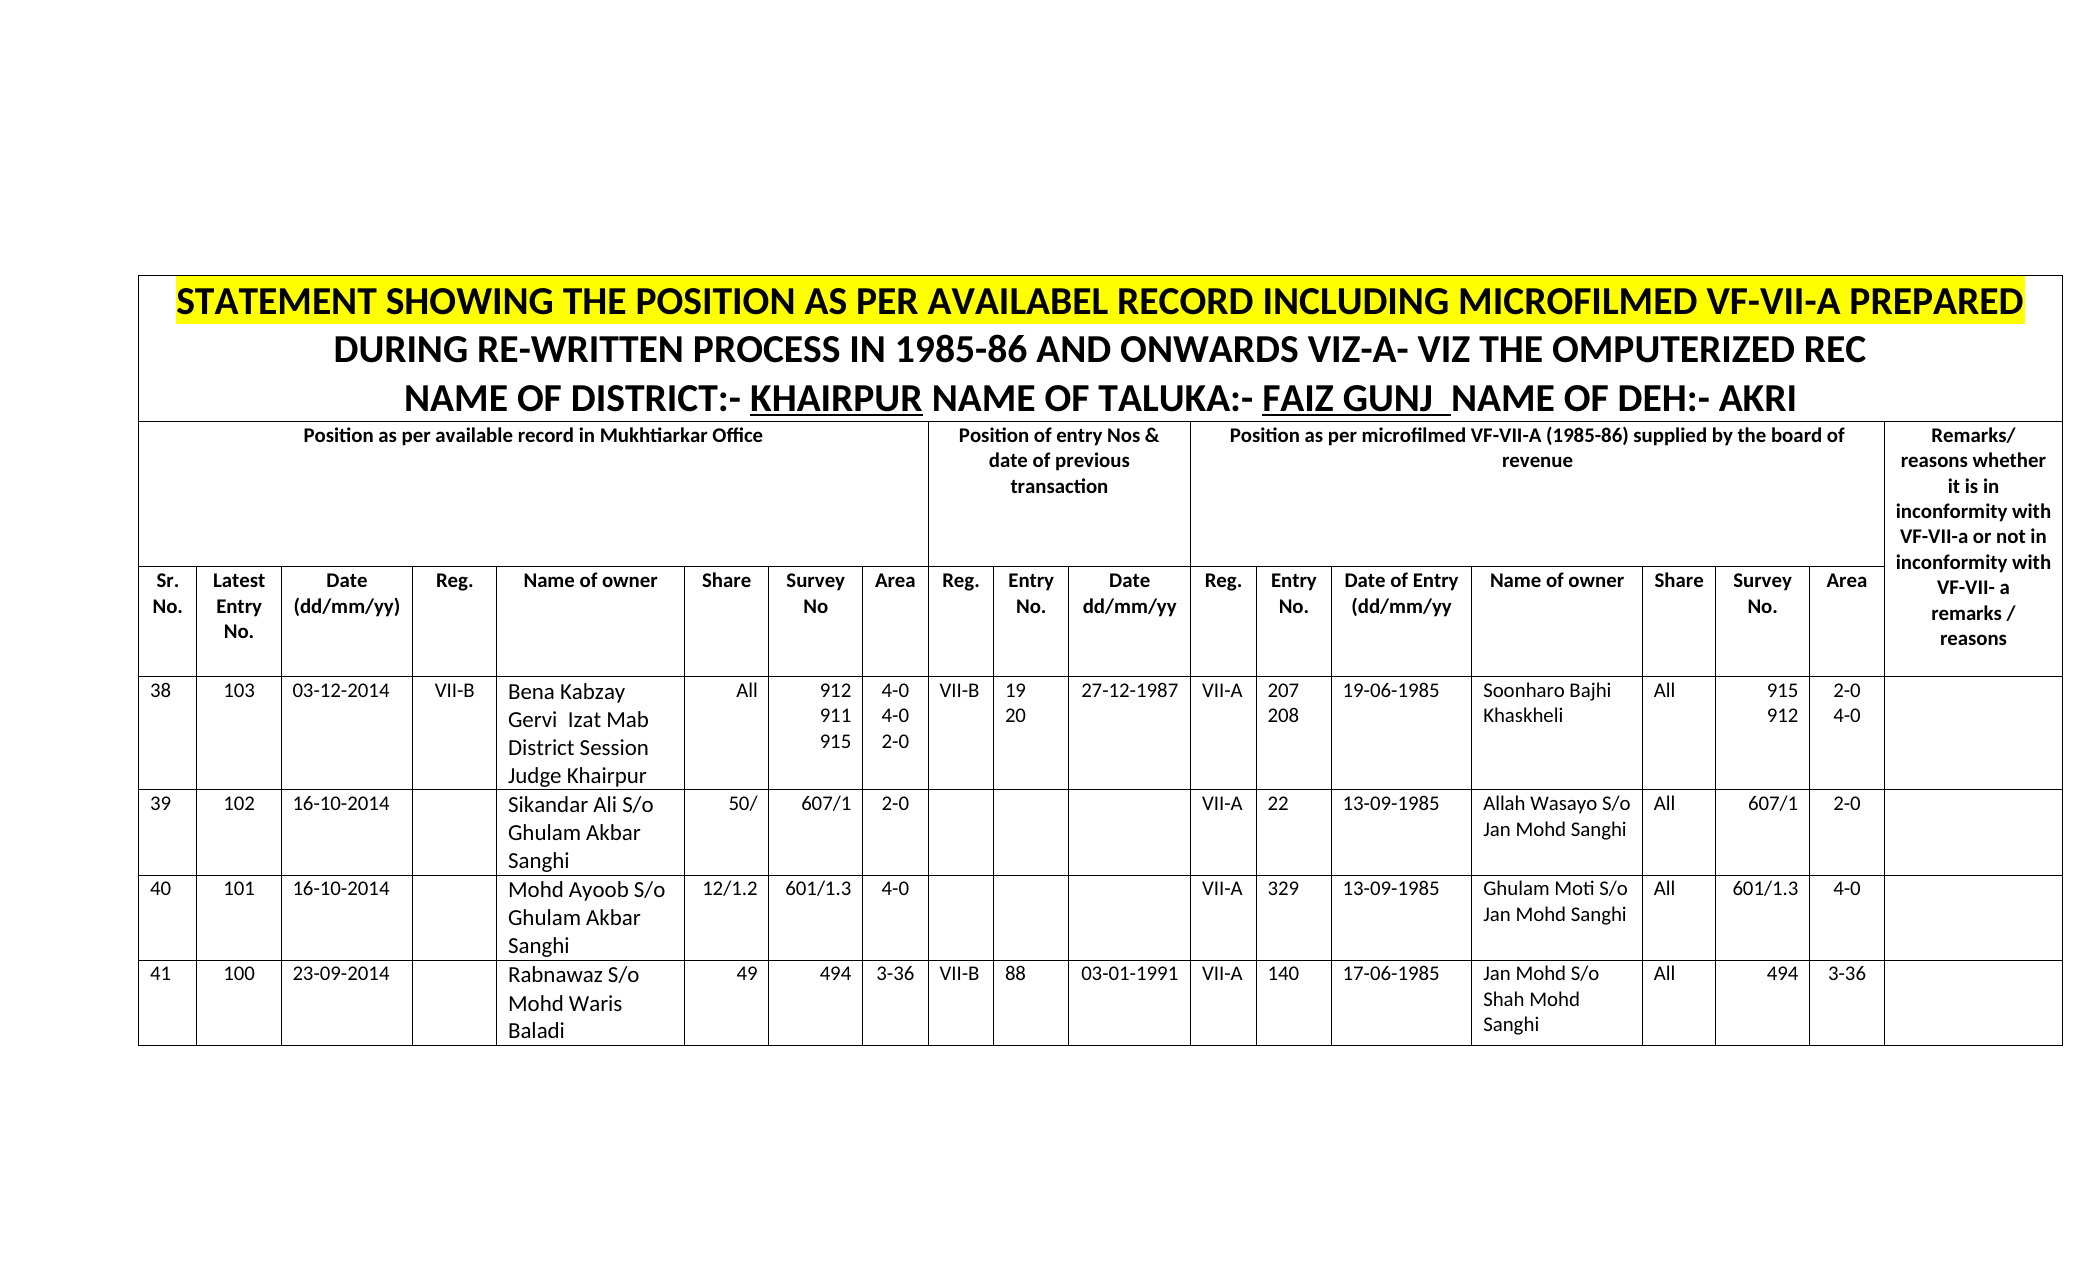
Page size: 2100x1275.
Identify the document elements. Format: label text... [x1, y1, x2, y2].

table_cell Date dd/mm/yy [1069, 567, 1190, 676]
table_cell Reg. [1191, 567, 1256, 676]
table_cell Latest Entry No. [197, 567, 281, 676]
table_cell Survey No. [1716, 567, 1809, 676]
table_cell 494 [769, 961, 862, 1045]
table_cell All [685, 677, 768, 789]
table_cell Mohd Ayoob S/o Ghulam Akbar Sanghi [497, 876, 684, 959]
table_cell 102 [197, 790, 281, 874]
table_cell Reg. [929, 567, 993, 676]
table_cell [1885, 790, 2062, 874]
table_cell 13-09-1985 [1332, 790, 1471, 874]
table_cell [994, 876, 1068, 959]
table_cell Area [1810, 567, 1884, 676]
table_cell 494 [1716, 961, 1809, 1045]
table_cell Area [863, 567, 928, 676]
table_cell VII-B [929, 961, 993, 1045]
table_cell [1885, 677, 2062, 789]
table_cell Sr. No. [139, 567, 196, 676]
table_cell Remarks/ reasons whether it is in inconformity with VF-VII-a or not in inconformity with VF-VII- a remarks / reasons [1885, 422, 2062, 676]
table_cell 101 [197, 876, 281, 959]
table_cell [413, 790, 496, 874]
table_cell VII-B [413, 677, 496, 789]
table_cell Soonharo Bajhi Khaskheli [1472, 677, 1642, 789]
table_cell VII-A [1191, 961, 1256, 1045]
table_cell [1885, 876, 2062, 959]
table_cell 607/1 [769, 790, 862, 874]
table_cell 23-09-2014 [282, 961, 412, 1045]
table_cell 207 208 [1257, 677, 1331, 789]
table_cell Reg. [413, 567, 496, 676]
table_cell [1069, 876, 1190, 959]
table_cell 38 [139, 677, 196, 789]
table_cell 41 [139, 961, 196, 1045]
table_cell 100 [197, 961, 281, 1045]
table_cell Ghulam Moti S/o Jan Mohd Sanghi [1472, 876, 1642, 959]
table_cell 2-0 [1810, 790, 1884, 874]
table_cell [929, 790, 993, 874]
table_cell 601/1.3 [769, 876, 862, 959]
table_cell Position of entry Nos & date of previous transaction [929, 422, 1190, 566]
table_cell All [1643, 961, 1715, 1045]
table_cell VII-A [1191, 876, 1256, 959]
table_cell 140 [1257, 961, 1331, 1045]
table_cell 4-0 4-0 2-0 [863, 677, 928, 789]
table_cell 601/1.3 [1716, 876, 1809, 959]
table_cell 4-0 [863, 876, 928, 959]
table_cell 2-0 4-0 [1810, 677, 1884, 789]
table_cell Position as per available record in Mukhtiarkar Office [139, 422, 928, 566]
table_cell 19 20 [994, 677, 1068, 789]
table_cell Share [1643, 567, 1715, 676]
table_cell 03-01-1991 [1069, 961, 1190, 1045]
table_cell 103 [197, 677, 281, 789]
table_cell 40 [139, 876, 196, 959]
table_cell 17-06-1985 [1332, 961, 1471, 1045]
table_cell All [1643, 677, 1715, 789]
table_cell 22 [1257, 790, 1331, 874]
table_cell [1885, 961, 2062, 1045]
table_cell 12/1.2 [685, 876, 768, 959]
table_cell Bena Kabzay Gervi Izat Mab District Session Judge Khairpur [497, 677, 684, 789]
table_cell 49 [685, 961, 768, 1045]
table_cell Position as per microfilmed VF-VII-A (1985-86) supplied by the board of revenue [1191, 422, 1884, 566]
table_cell Share [685, 567, 768, 676]
table_cell Sikandar Ali S/o Ghulam Akbar Sanghi [497, 790, 684, 874]
table_cell Name of owner [1472, 567, 1642, 676]
table_cell Entry No. [1257, 567, 1331, 676]
table_cell 4-0 [1810, 876, 1884, 959]
table_cell VII-A [1191, 790, 1256, 874]
table_cell Survey No [769, 567, 862, 676]
table_header STATEMENT SHOWING THE POSITION AS PER AVAILABEL RECORD INCLUDING MICROFILMED VF-VII-A PREPARED DURING RE-WRITTEN PROCESS IN 1985-86 AND ONWARDS VIZ-A- VIZ THE OMPUTERIZED REC NAME OF DISTRICT:- KHAIRPUR NAME OF TALUKA:- FAIZ GUNJ NAME OF DEH:- AKRI [139, 276, 2062, 421]
table_cell [994, 790, 1068, 874]
table_cell 915 912 [1716, 677, 1809, 789]
table_cell Date (dd/mm/yy) [282, 567, 412, 676]
table_cell 3-36 [1810, 961, 1884, 1045]
table_cell [929, 876, 993, 959]
table_cell 16-10-2014 [282, 876, 412, 959]
table_cell [413, 961, 496, 1045]
table_cell 912 911 915 [769, 677, 862, 789]
table_cell 03-12-2014 [282, 677, 412, 789]
table_cell Jan Mohd S/o Shah Mohd Sanghi [1472, 961, 1642, 1045]
table_cell [1069, 790, 1190, 874]
table_cell 3-36 [863, 961, 928, 1045]
table_cell [413, 876, 496, 959]
table_cell All [1643, 790, 1715, 874]
table_cell 27-12-1987 [1069, 677, 1190, 789]
table_cell All [1643, 876, 1715, 959]
table_cell Name of owner [497, 567, 684, 676]
table_cell Rabnawaz S/o Mohd Waris Baladi [497, 961, 684, 1045]
table_cell 329 [1257, 876, 1331, 959]
table_cell 13-09-1985 [1332, 876, 1471, 959]
table_cell Entry No. [994, 567, 1068, 676]
table_cell 16-10-2014 [282, 790, 412, 874]
table_cell 50/ [685, 790, 768, 874]
table_cell Allah Wasayo S/o Jan Mohd Sanghi [1472, 790, 1642, 874]
table_cell 39 [139, 790, 196, 874]
table_cell 88 [994, 961, 1068, 1045]
table_cell VII-A [1191, 677, 1256, 789]
table_cell 2-0 [863, 790, 928, 874]
table_cell 607/1 [1716, 790, 1809, 874]
table_cell Date of Entry (dd/mm/yy [1332, 567, 1471, 676]
table_cell VII-B [929, 677, 993, 789]
table_cell 19-06-1985 [1332, 677, 1471, 789]
